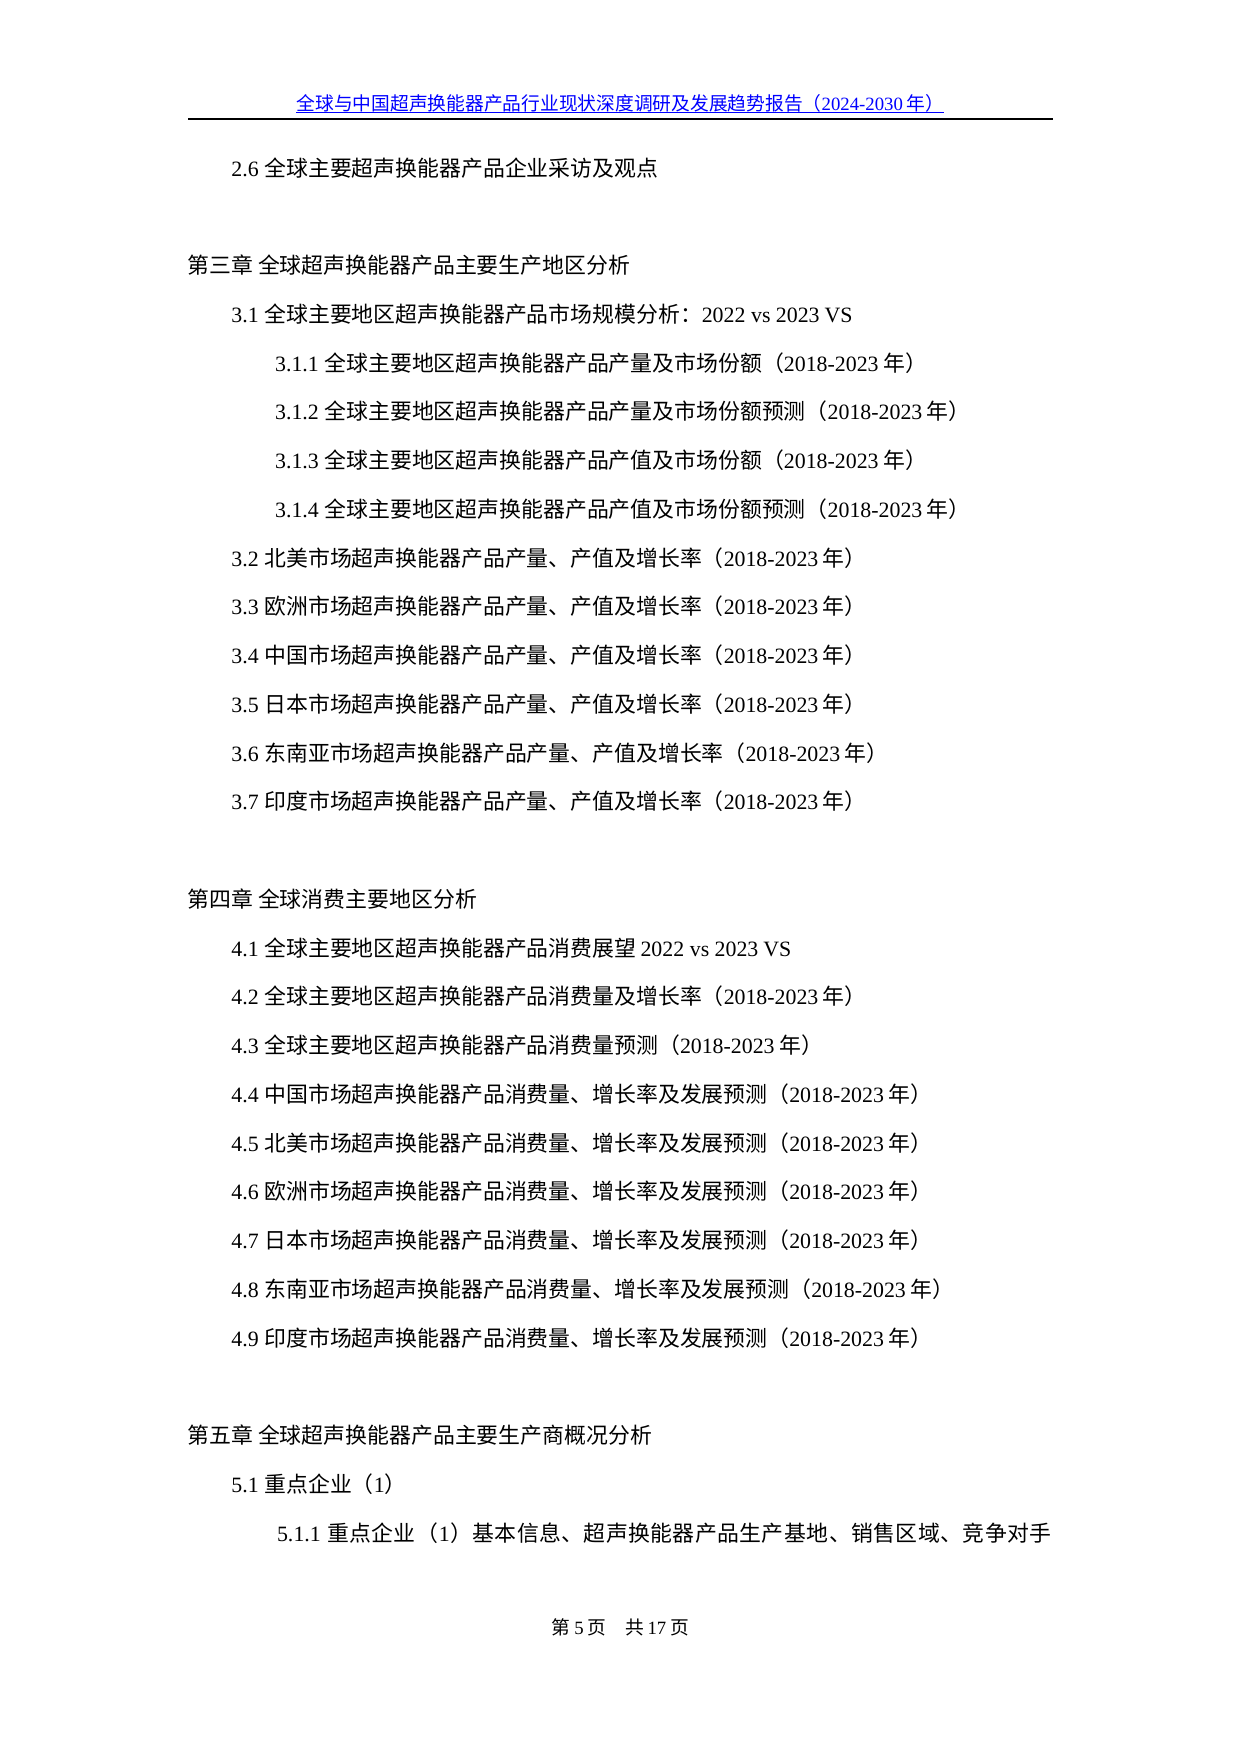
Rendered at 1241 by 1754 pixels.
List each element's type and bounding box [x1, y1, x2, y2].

text [187, 150, 1053, 1548]
